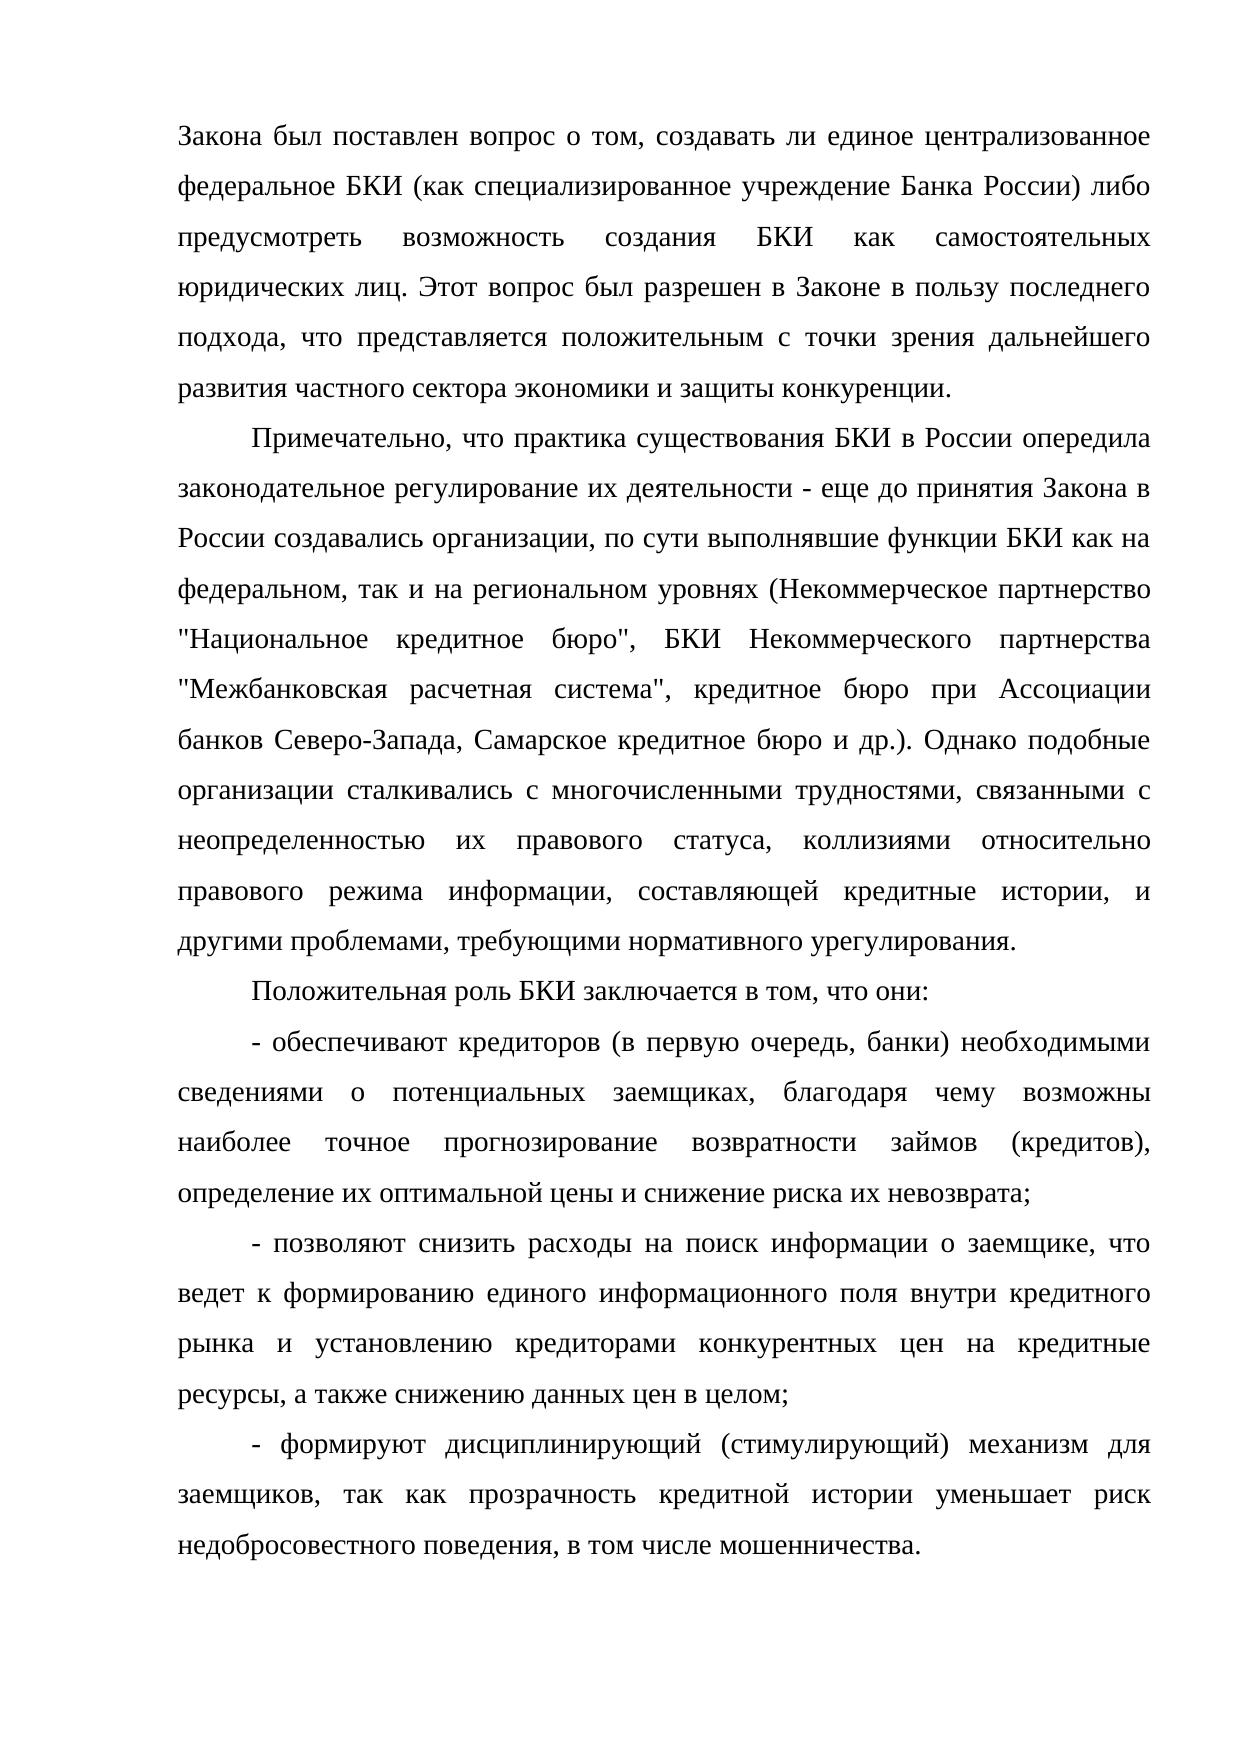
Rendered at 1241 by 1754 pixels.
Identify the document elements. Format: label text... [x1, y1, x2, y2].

text - позволяют снизить расходы на поиск информации о заемщике, что ведет к формированию единого информационного поля внутри кредитного рынка и установлению кредиторами конкурентных цен на кредитные ресурсы, а также снижению данных цен в целом; [177, 1225, 1152, 1409]
text - формируют дисциплинирующий (стимулирующий) механизм для заемщиков, так как прозрачность кредитной истории уменьшает риск недобросовестного поведения, в том числе мошенничества. [177, 1426, 1152, 1560]
text - обеспечивают кредиторов (в первую очередь, банки) необходимыми сведениями о потенциальных заемщиках, благодаря чему возможны наиболее точное прогнозирование возвратности займов (кредитов), определение их оптимальной цены и снижение риска их невозврата; [177, 1024, 1152, 1208]
text Положительная роль БКИ заключается в том, что они: [177, 973, 1152, 1007]
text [177, 118, 1152, 403]
text Примечательно, что практика существования БКИ в России опередила законодательное регулирование их деятельности - еще до принятия Закона в России создавались организации, по сути выполнявшие функции БКИ как на федеральном, так и на региональном уровнях (Некоммерческое партнерство "Национальное кредитное бюро", БКИ Некоммерческого партнерства "Межбанковская расчетная система", кредитное бюро при Ассоциации банков Северо-Запада, Самарское кредитное бюро и др.). Однако подобные организации сталкивались с многочисленными трудностями, связанными с неопределенностью их правового статуса, коллизиями относительно правового режима информации, составляющей кредитные истории, и другими проблемами, требующими нормативного урегулирования. [177, 420, 1152, 957]
